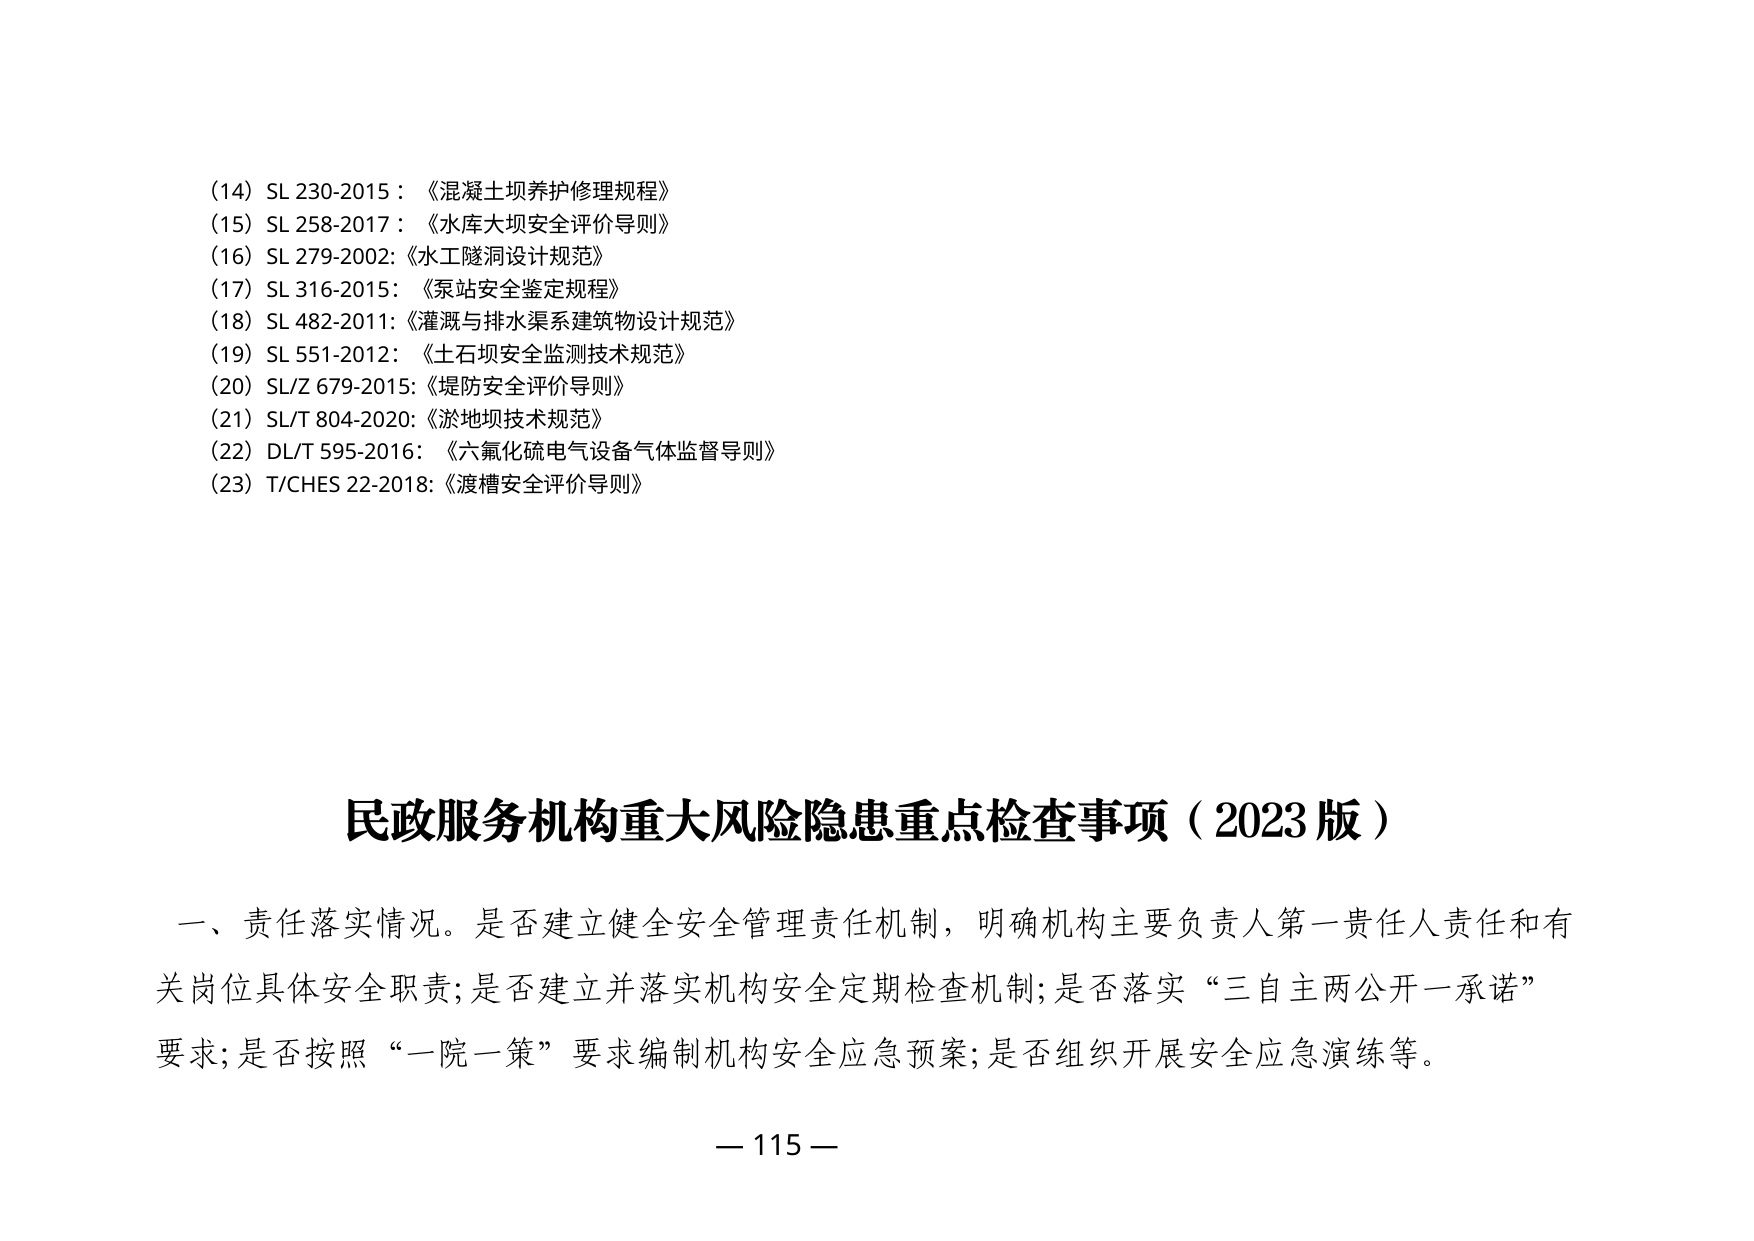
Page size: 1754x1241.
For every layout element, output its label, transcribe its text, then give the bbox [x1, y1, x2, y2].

list SL 230-2015 ：《混凝土坝养护修理规程》 [197, 174, 1577, 206]
list SL 482-2011:《灌溉与排水渠系建筑物设计规范》 [197, 304, 1577, 336]
text 民政服务机构重大风险隐患重点检查事项（2023版） [153, 791, 1577, 856]
text 一、责任落实情况。是否建立健全安全管理责任机制，明确机构主要负责人第一贵任人责任和有关岗位具体安全职责;是否建立并落实机构安全定期检查机制;是否落实“三自主两公开一承诺”要求;是否按照“一院一策”要求编制机构安全应急预案;是否组织开展安全应急演练等。 [153, 889, 1577, 1084]
list SL 316-2015：《泵站安全鉴定规程》 [197, 271, 1577, 304]
list SL 551-2012：《土石坝安全监测技术规范》 [197, 336, 1577, 369]
list SL 258-2017 ：《水库大坝安全评价导则》 [197, 206, 1577, 239]
list SL/Z 679-2015:《堤防安全评价导则》 [197, 369, 1577, 401]
list SL 279-2002:《水工隧洞设计规范》 [197, 239, 1577, 271]
list DL/T 595-2016：《六氟化硫电气设备气体监督导则》 [197, 434, 1577, 466]
list T/CHES 22-2018:《渡槽安全评价导则》 [197, 466, 1577, 499]
list SL/T 804-2020:《淤地坝技术规范》 [197, 401, 1577, 434]
